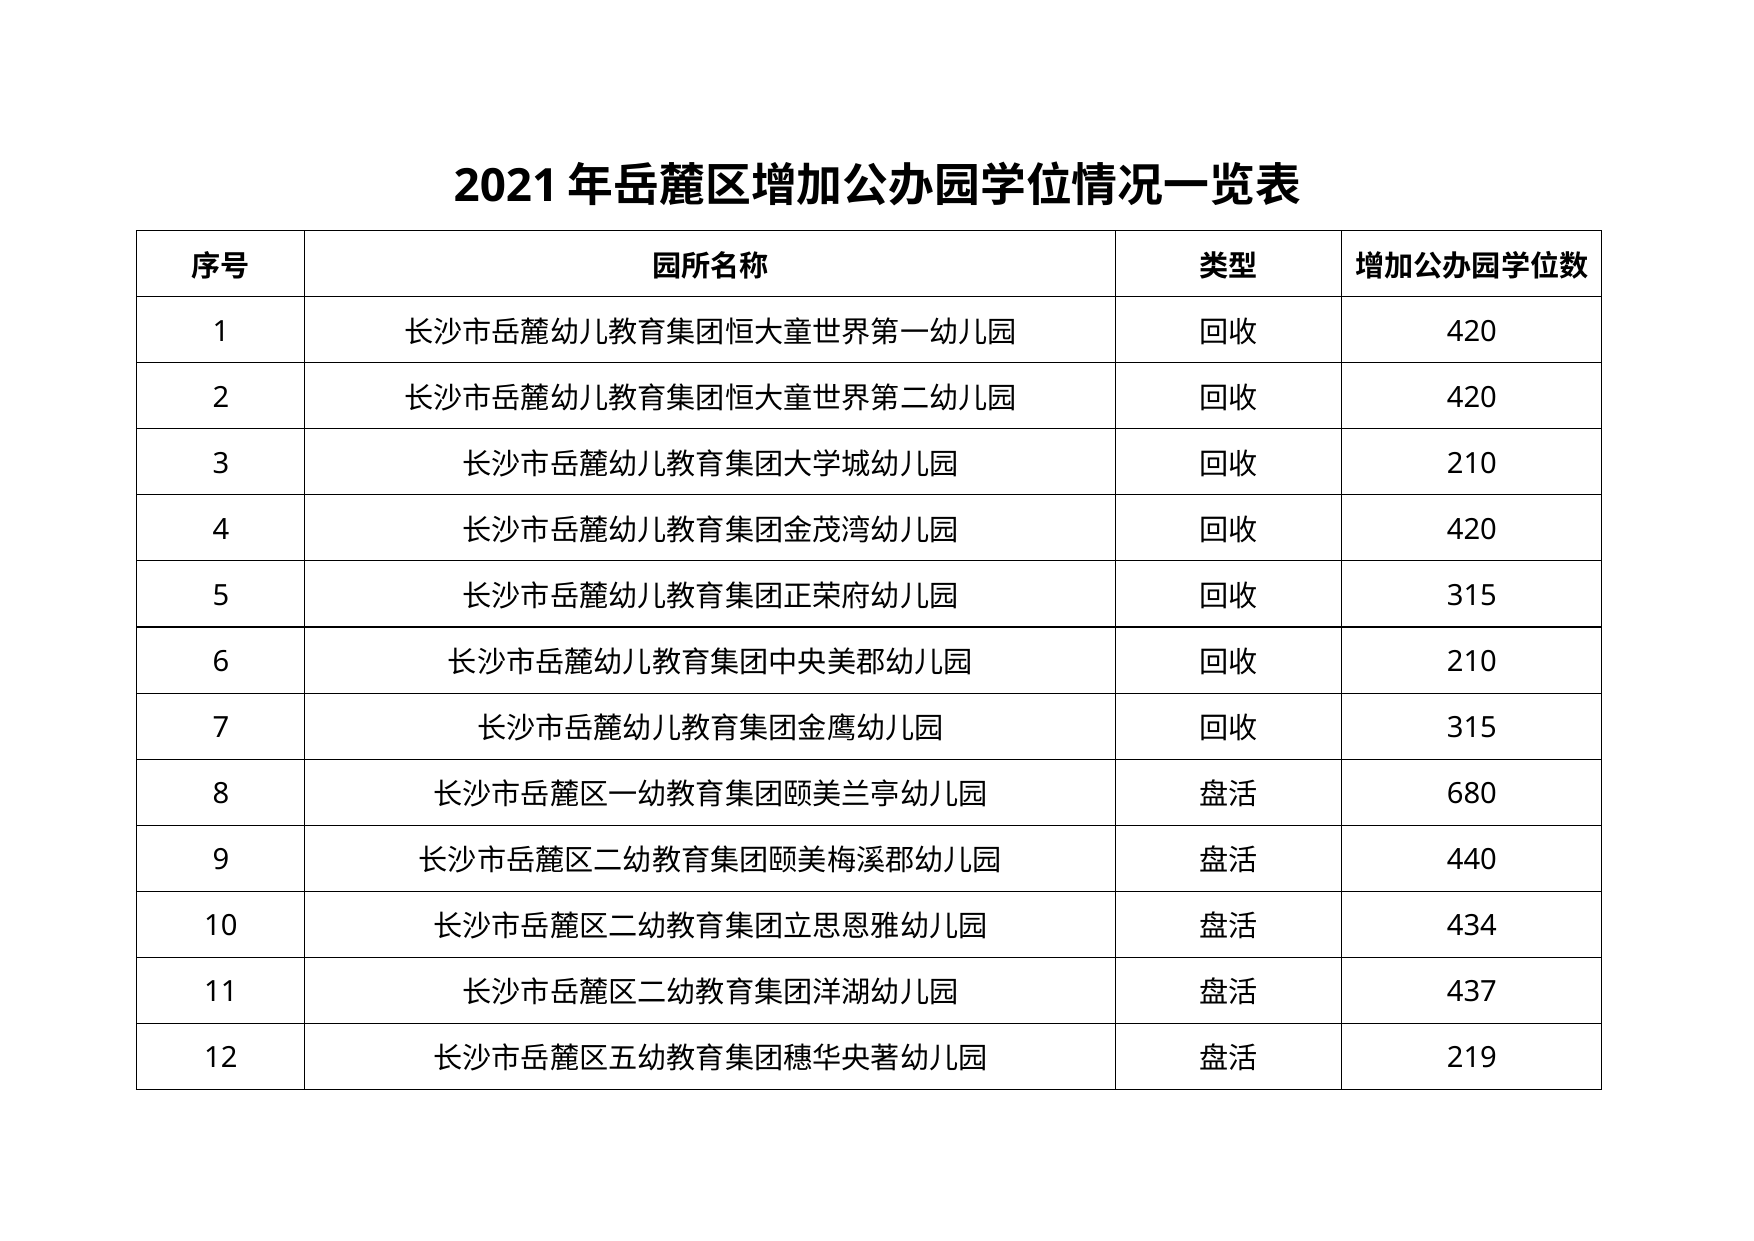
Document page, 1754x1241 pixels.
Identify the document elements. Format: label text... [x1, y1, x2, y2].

table_cell 9 [137, 826, 304, 891]
table_cell 长沙市岳麓区一幼教育集团颐美兰亭幼儿园 [305, 760, 1115, 824]
table_cell 420 [1342, 297, 1601, 362]
table_cell 回收 [1116, 297, 1341, 362]
table_cell 回收 [1116, 628, 1341, 692]
table_cell 长沙市岳麓区二幼教育集团颐美梅溪郡幼儿园 [305, 826, 1115, 891]
table_cell 12 [137, 1024, 304, 1089]
table_cell 盘活 [1116, 1024, 1341, 1089]
table_cell 盘活 [1116, 958, 1341, 1023]
table_header 园所名称 [305, 231, 1115, 296]
table_header 序号 [137, 231, 304, 296]
table_cell 420 [1342, 363, 1601, 428]
table_cell 11 [137, 958, 304, 1023]
table_cell 1 [137, 297, 304, 362]
table_cell 长沙市岳麓幼儿教育集团恒大童世界第二幼儿园 [305, 363, 1115, 428]
table_header 类型 [1116, 231, 1341, 296]
table_cell 315 [1342, 561, 1601, 626]
table_cell 420 [1342, 495, 1601, 560]
table_cell 回收 [1116, 495, 1341, 560]
table_cell 10 [137, 892, 304, 957]
table_cell 长沙市岳麓幼儿教育集团金茂湾幼儿园 [305, 495, 1115, 560]
table_cell 6 [137, 628, 304, 692]
table_cell 回收 [1116, 561, 1341, 626]
table_cell 长沙市岳麓区五幼教育集团穗华央著幼儿园 [305, 1024, 1115, 1089]
text 2021年岳麓区增加公办园学位情况一览表 [148, 133, 1606, 230]
table_cell 3 [137, 429, 304, 494]
table_cell 长沙市岳麓区二幼教育集团洋湖幼儿园 [305, 958, 1115, 1023]
table_cell 210 [1342, 628, 1601, 692]
table_cell 8 [137, 760, 304, 824]
table_cell 长沙市岳麓幼儿教育集团正荣府幼儿园 [305, 561, 1115, 626]
table_cell 长沙市岳麓幼儿教育集团金鹰幼儿园 [305, 694, 1115, 758]
table_cell 219 [1342, 1024, 1601, 1089]
table_cell 长沙市岳麓区二幼教育集团立思恩雅幼儿园 [305, 892, 1115, 957]
table_cell 回收 [1116, 694, 1341, 758]
table_cell 7 [137, 694, 304, 758]
table_cell 长沙市岳麓幼儿教育集团中央美郡幼儿园 [305, 628, 1115, 692]
table_cell 437 [1342, 958, 1601, 1023]
table_cell 5 [137, 561, 304, 626]
table_cell 盘活 [1116, 826, 1341, 891]
table_cell 长沙市岳麓幼儿教育集团大学城幼儿园 [305, 429, 1115, 494]
table_cell 315 [1342, 694, 1601, 758]
table_cell 盘活 [1116, 760, 1341, 824]
table_cell 长沙市岳麓幼儿教育集团恒大童世界第一幼儿园 [305, 297, 1115, 362]
table_cell 盘活 [1116, 892, 1341, 957]
table_cell 680 [1342, 760, 1601, 824]
table_cell 回收 [1116, 363, 1341, 428]
table_cell 434 [1342, 892, 1601, 957]
table_header 增加公办园学位数 [1342, 231, 1601, 296]
table_cell 2 [137, 363, 304, 428]
table_cell 4 [137, 495, 304, 560]
table_cell 回收 [1116, 429, 1341, 494]
table_cell 210 [1342, 429, 1601, 494]
table_cell 440 [1342, 826, 1601, 891]
